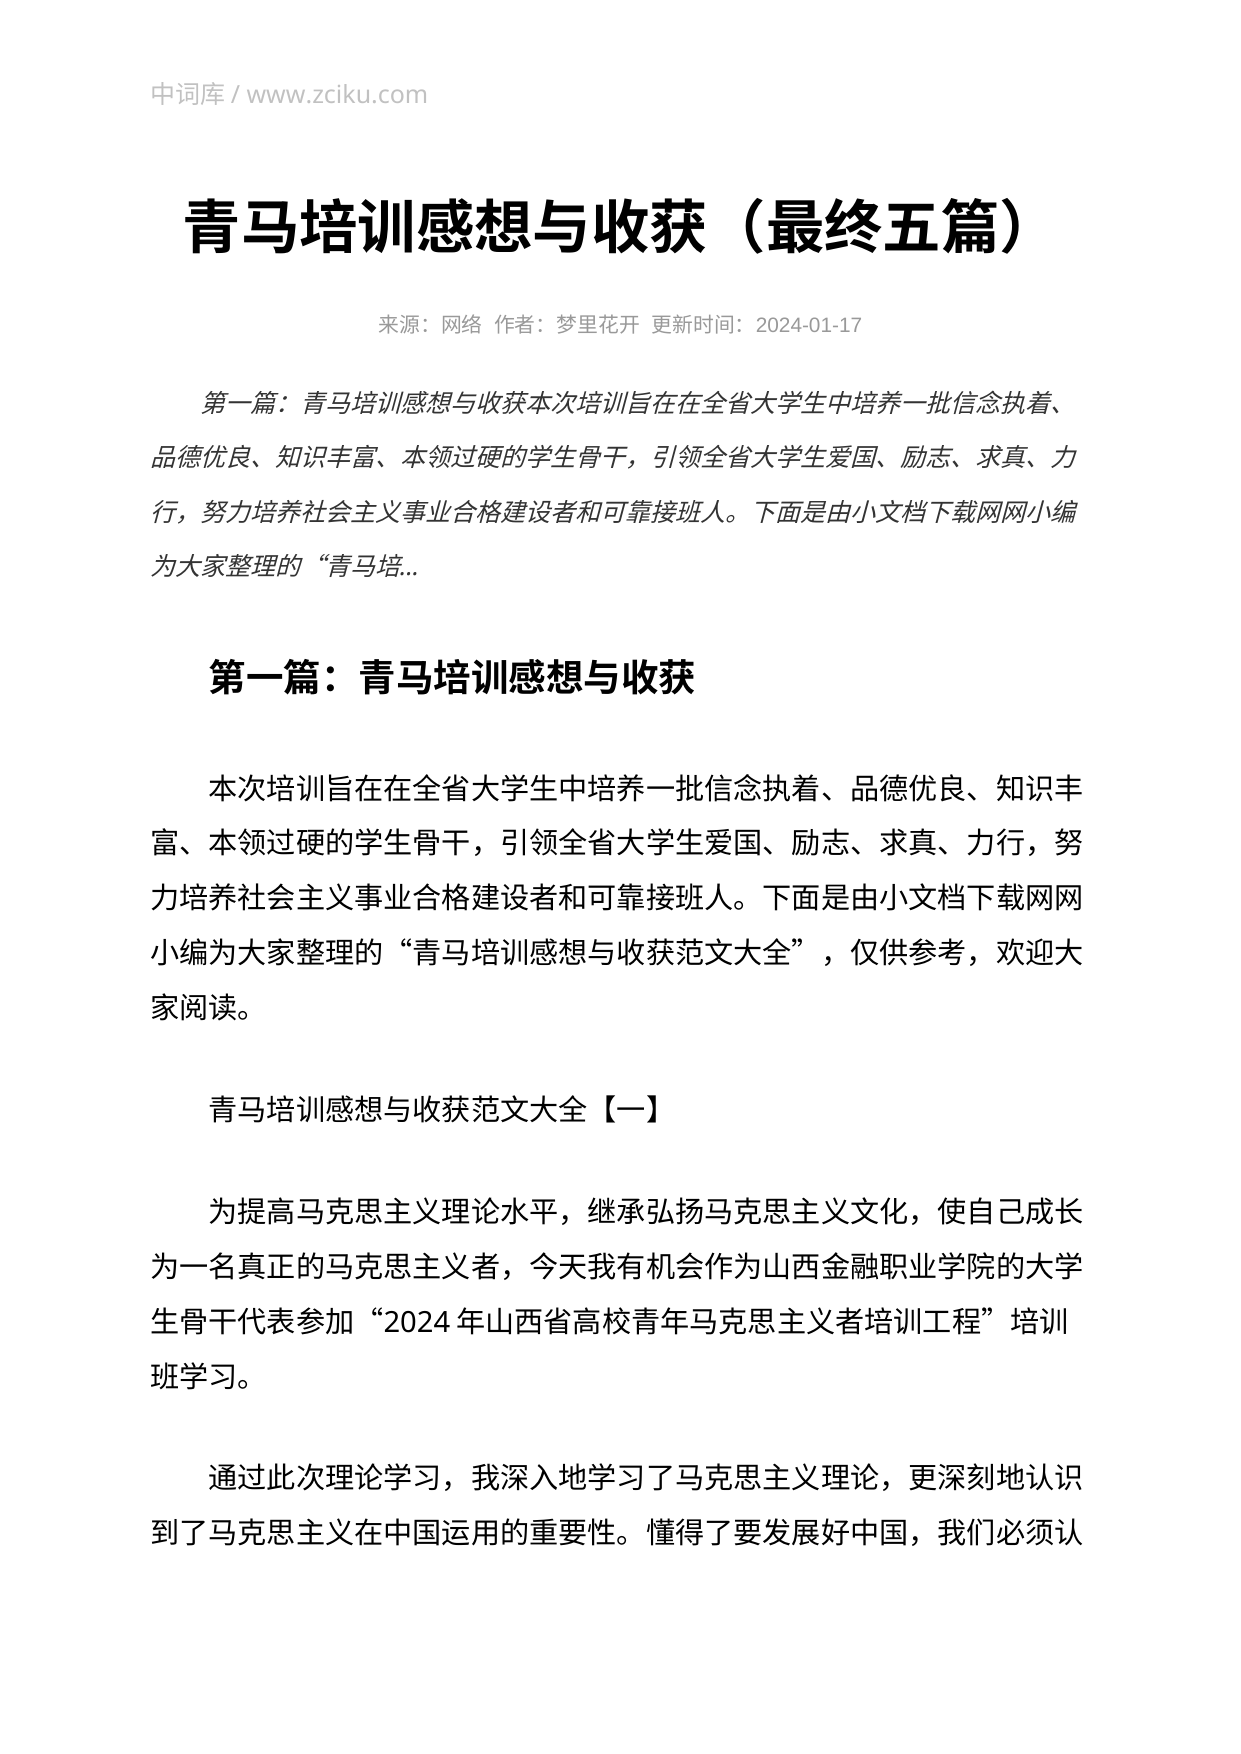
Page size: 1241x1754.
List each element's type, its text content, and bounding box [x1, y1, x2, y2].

text 来源：网络 作者：梦里花开 更新时间：2024-01-17 [150, 313, 1090, 337]
text 第一篇：青马培训感想与收获 [150, 648, 1090, 702]
text 第一篇：青马培训感想与收获本次培训旨在在全省大学生中培养一批信念执着、品德优良、知识丰富、本领过硬的学生骨干，引领全省大学生爱国、励志、求真、力行，努力培养社会主义事业合格建设者和可靠接班人。下面是由小文档下载网网小编为大家整理的“青马培... [150, 383, 1090, 583]
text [150, 1455, 1090, 1552]
text 青马培训感想与收获范文大全【一】 [150, 1087, 1090, 1129]
subtitle 青马培训感想与收获（最终五篇） [150, 181, 1090, 266]
text 本次培训旨在在全省大学生中培养一批信念执着、品德优良、知识丰富、本领过硬的学生骨干，引领全省大学生爱国、励志、求真、力行，努力培养社会主义事业合格建设者和可靠接班人。下面是由小文档下载网网小编为大家整理的“青马培训感想与收获范文大全”，仅供参考，欢迎大家阅读。 [150, 765, 1090, 1027]
text 为提高马克思主义理论水平，继承弘扬马克思主义文化，使自己成长为一名真正的马克思主义者，今天我有机会作为山西金融职业学院的大学生骨干代表参加“2024年山西省高校青年马克思主义者培训工程”培训班学习。 [150, 1188, 1090, 1395]
